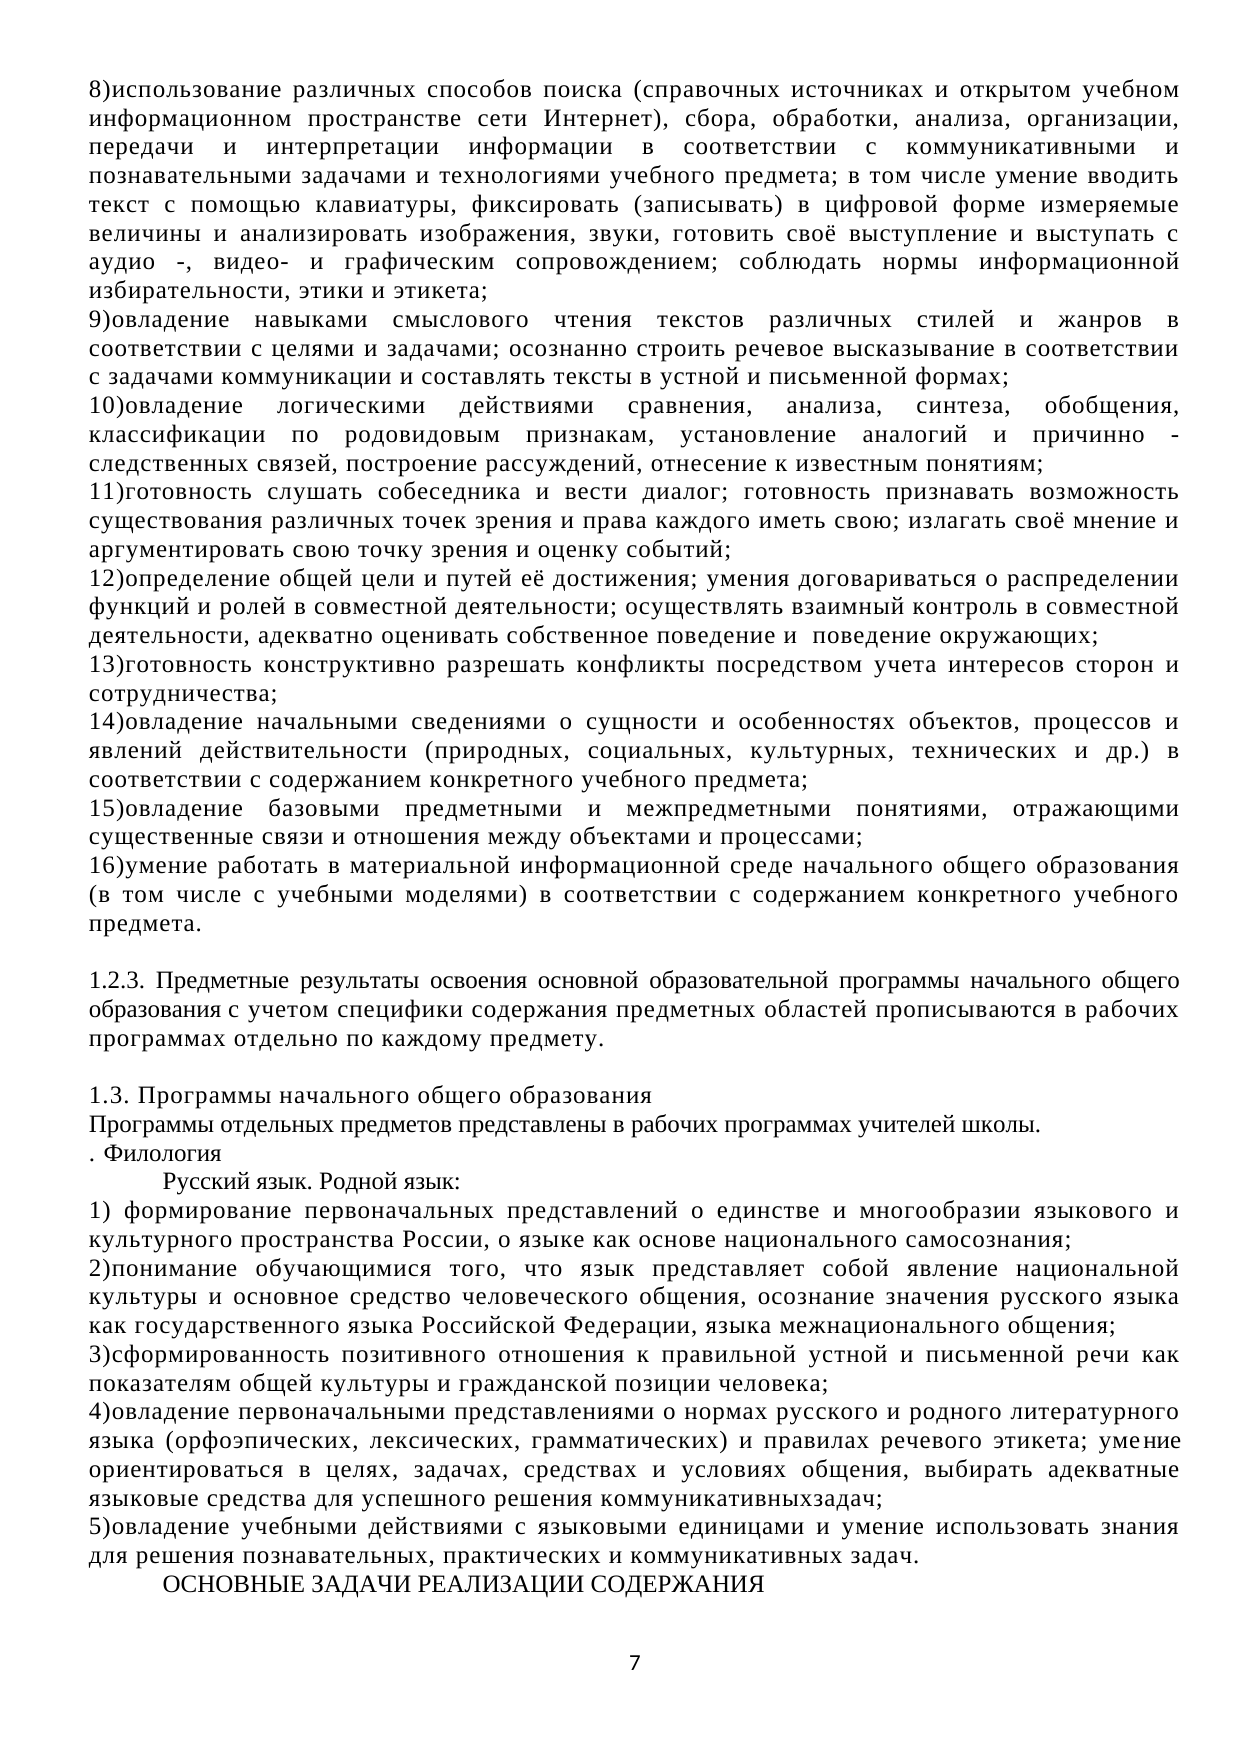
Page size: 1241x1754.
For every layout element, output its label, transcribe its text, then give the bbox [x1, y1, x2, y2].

text 4)овладение первоначальными представлениями о нормах русского и родного литературного языка (орфоэпических, лексических, грамматических) и правилах речевого этикета; умение ориентироваться в целях, задачах, средствах и условиях общения, выбирать адекватные языковые средства для успешного решения коммуникативныхзадач; [89, 1396, 1181, 1511]
text 10)овладение логическими действиями сравнения, анализа, синтеза, обобщения, классификации по родовидовым признакам, установление аналогий и причинно - следственных связей, построение рассуждений, отнесение к известным понятиям; [89, 390, 1181, 476]
text 16)умение работать в материальной информационной среде начального общего образования (в том числе с учебными моделями) в соответствии с содержанием конкретного учебного предмета. [89, 850, 1181, 936]
text 15)овладение базовыми предметными и межпредметными понятиями, отражающими существенные связи и отношения между объектами и процессами; [89, 793, 1181, 850]
text 3)сформированность позитивного отношения к правильной устной и письменной речи как показателям общей культуры и гражданской позиции человека; [89, 1339, 1181, 1396]
text 1.2.3. Предметные результаты освоения основной образовательной программы начального общего образования с учетом специфики содержания предметных областей прописываются в рабочих программах отдельно по каждому предмету. [89, 965, 1181, 1051]
text 1.3. Программы начального общего образования [89, 1080, 1181, 1109]
text Программы отдельных предметов представлены в рабочих программах учителей школы. [89, 1109, 1181, 1138]
text . Филология [89, 1138, 1181, 1166]
text 8)использование различных способов поиска (справочных источниках и открытом учебном информационном пространстве сети Интернет), сбора, обработки, анализа, организации, передачи и интерпретации информации в соответствии с коммуникативными и познавательными задачами и технологиями учебного предмета; в том числе умение вводить текст с помощью клавиатуры, фиксировать (записывать) в цифровой форме измеряемые величины и анализировать изображения, звуки, готовить своё выступление и выступать с аудио -, видео- и графическим сопровождением; соблюдать нормы информационной избирательности, этики и этикета; [89, 74, 1181, 304]
text 9)овладение навыками смыслового чтения текстов различных стилей и жанров в соответствии с целями и задачами; осознанно строить речевое высказывание в соответствии с задачами коммуникации и составлять тексты в устной и письменной формах; [89, 304, 1181, 390]
text Русский язык. Родной язык: [89, 1166, 1181, 1195]
text 5)овладение учебными действиями с языковыми единицами и умение использовать знания для решения познавательных, практических и коммуникативных задач. [89, 1511, 1181, 1569]
text 14)овладение начальными сведениями о сущности и особенностях объектов, процессов и явлений действительности (природных, социальных, культурных, технических и др.) в соответствии с содержанием конкретного учебного предмета; [89, 706, 1181, 793]
text 12)определение общей цели и путей её достижения; умения договариваться о распределении функций и ролей в совместной деятельности; осуществлять взаимный контроль в совместной деятельности, адекватно оценивать собственное поведение и поведение окружающих; [89, 563, 1181, 649]
text 13)готовность конструктивно разрешать конфликты посредством учета интересов сторон и сотрудничества; [89, 649, 1181, 706]
text ОСНОВНЫЕ ЗАДАЧИ РЕАЛИЗАЦИИ СОДЕРЖАНИЯ [89, 1569, 1181, 1598]
text 1) формирование первоначальных представлений о единстве и многообразии языкового и культурного пространства России, о языке как основе национального самосознания; [89, 1195, 1181, 1253]
text 2)понимание обучающимися того, что язык представляет собой явление национальной культуры и основное средство человеческого общения, осознание значения русского языка как государственного языка Российской Федерации, языка межнационального общения; [89, 1253, 1181, 1339]
text 11)готовность слушать собеседника и вести диалог; готовность признавать возможность существования различных точек зрения и права каждого иметь свою; излагать своё мнение и аргументировать свою точку зрения и оценку событий; [89, 476, 1181, 563]
